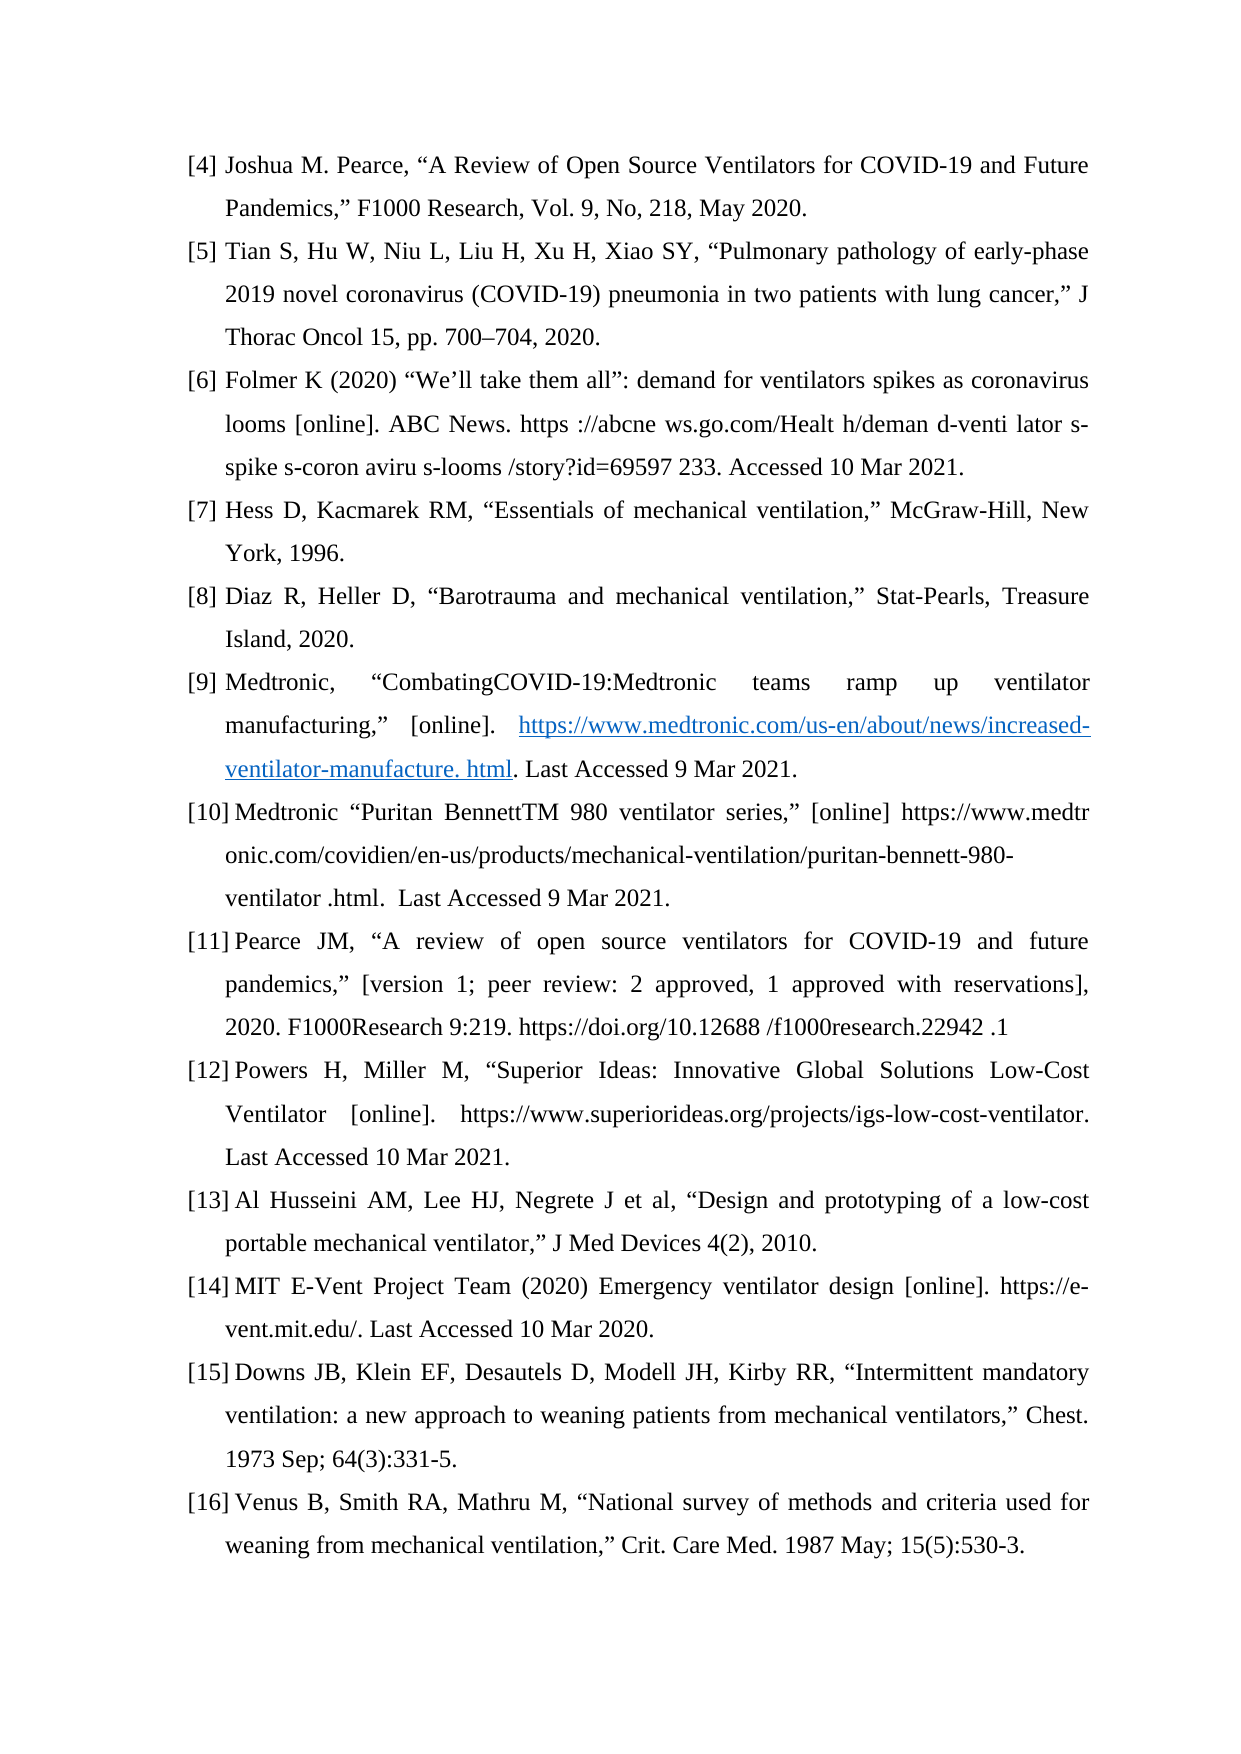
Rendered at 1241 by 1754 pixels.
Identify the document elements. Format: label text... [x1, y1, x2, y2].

list MIT E-Vent Project Team (2020) Emergency ventilator design [online]. https://e-vent.mit.edu/. Last Accessed 10 Mar 2020. [187, 1271, 1090, 1343]
list Folmer K (2020) “We’ll take them all”: demand for ventilators spikes as coronavirus looms [online]. ABC News. https ://abcne ws.go.com/Healt h/deman d-venti lator s-spike s-coron aviru s-looms /story?id=69597 233. Accessed 10 Mar 2021. [187, 366, 1090, 481]
list Medtronic “Puritan BennettTM 980 ventilator series,” [online] https://www.medtr onic.com/covidien/en-us/products/mechanical-ventilation/puritan-bennett-980-ventilator .html. Last Accessed 9 Mar 2021. [187, 797, 1090, 912]
list Pearce JM, “A review of open source ventilators for COVID-19 and future pandemics,” [version 1; peer review: 2 approved, 1 approved with reservations], 2020. F1000Research 9:219. https://doi.org/10.12688 /f1000research.22942 .1 [187, 926, 1090, 1041]
list Al Husseini AM, Lee HJ, Negrete J et al, “Design and prototyping of a low-cost portable mechanical ventilator,” J Med Devices 4(2), 2010. [187, 1185, 1090, 1257]
list Downs JB, Klein EF, Desautels D, Modell JH, Kirby RR, “Intermittent mandatory ventilation: a new approach to weaning patients from mechanical ventilators,” Chest. 1973 Sep; 64(3):331-5. [187, 1357, 1090, 1472]
list Venus B, Smith RA, Mathru M, “National survey of methods and criteria used for weaning from mechanical ventilation,” Crit. Care Med. 1987 May; 15(5):530-3. [187, 1487, 1090, 1559]
list Medtronic, “CombatingCOVID-19:Medtronic teams ramp up ventilator manufacturing,” [online]. https://www.medtronic.com/us-en/about/news/increased-ventilator-manufacture. html. Last Accessed 9 Mar 2021. [187, 667, 1090, 782]
list Joshua M. Pearce, “A Review of Open Source Ventilators for COVID-19 and Future Pandemics,” F1000 Research, Vol. 9, No, 218, May 2020. [187, 150, 1090, 222]
list Hess D, Kacmarek RM, “Essentials of mechanical ventilation,” McGraw-Hill, New York, 1996. [187, 495, 1090, 567]
list Diaz R, Heller D, “Barotrauma and mechanical ventilation,” Stat-Pearls, Treasure Island, 2020. [187, 581, 1090, 653]
list Powers H, Miller M, “Superior Ideas: Innovative Global Solutions Low-Cost Ventilator [online]. https://www.superiorideas.org/projects/igs-low-cost-ventilator. Last Accessed 10 Mar 2021. [187, 1056, 1090, 1171]
list Tian S, Hu W, Niu L, Liu H, Xu H, Xiao SY, “Pulmonary pathology of early-phase 2019 novel coronavirus (COVID-19) pneumonia in two patients with lung cancer,” J Thorac Oncol 15, pp. 700–704, 2020. [187, 236, 1090, 351]
